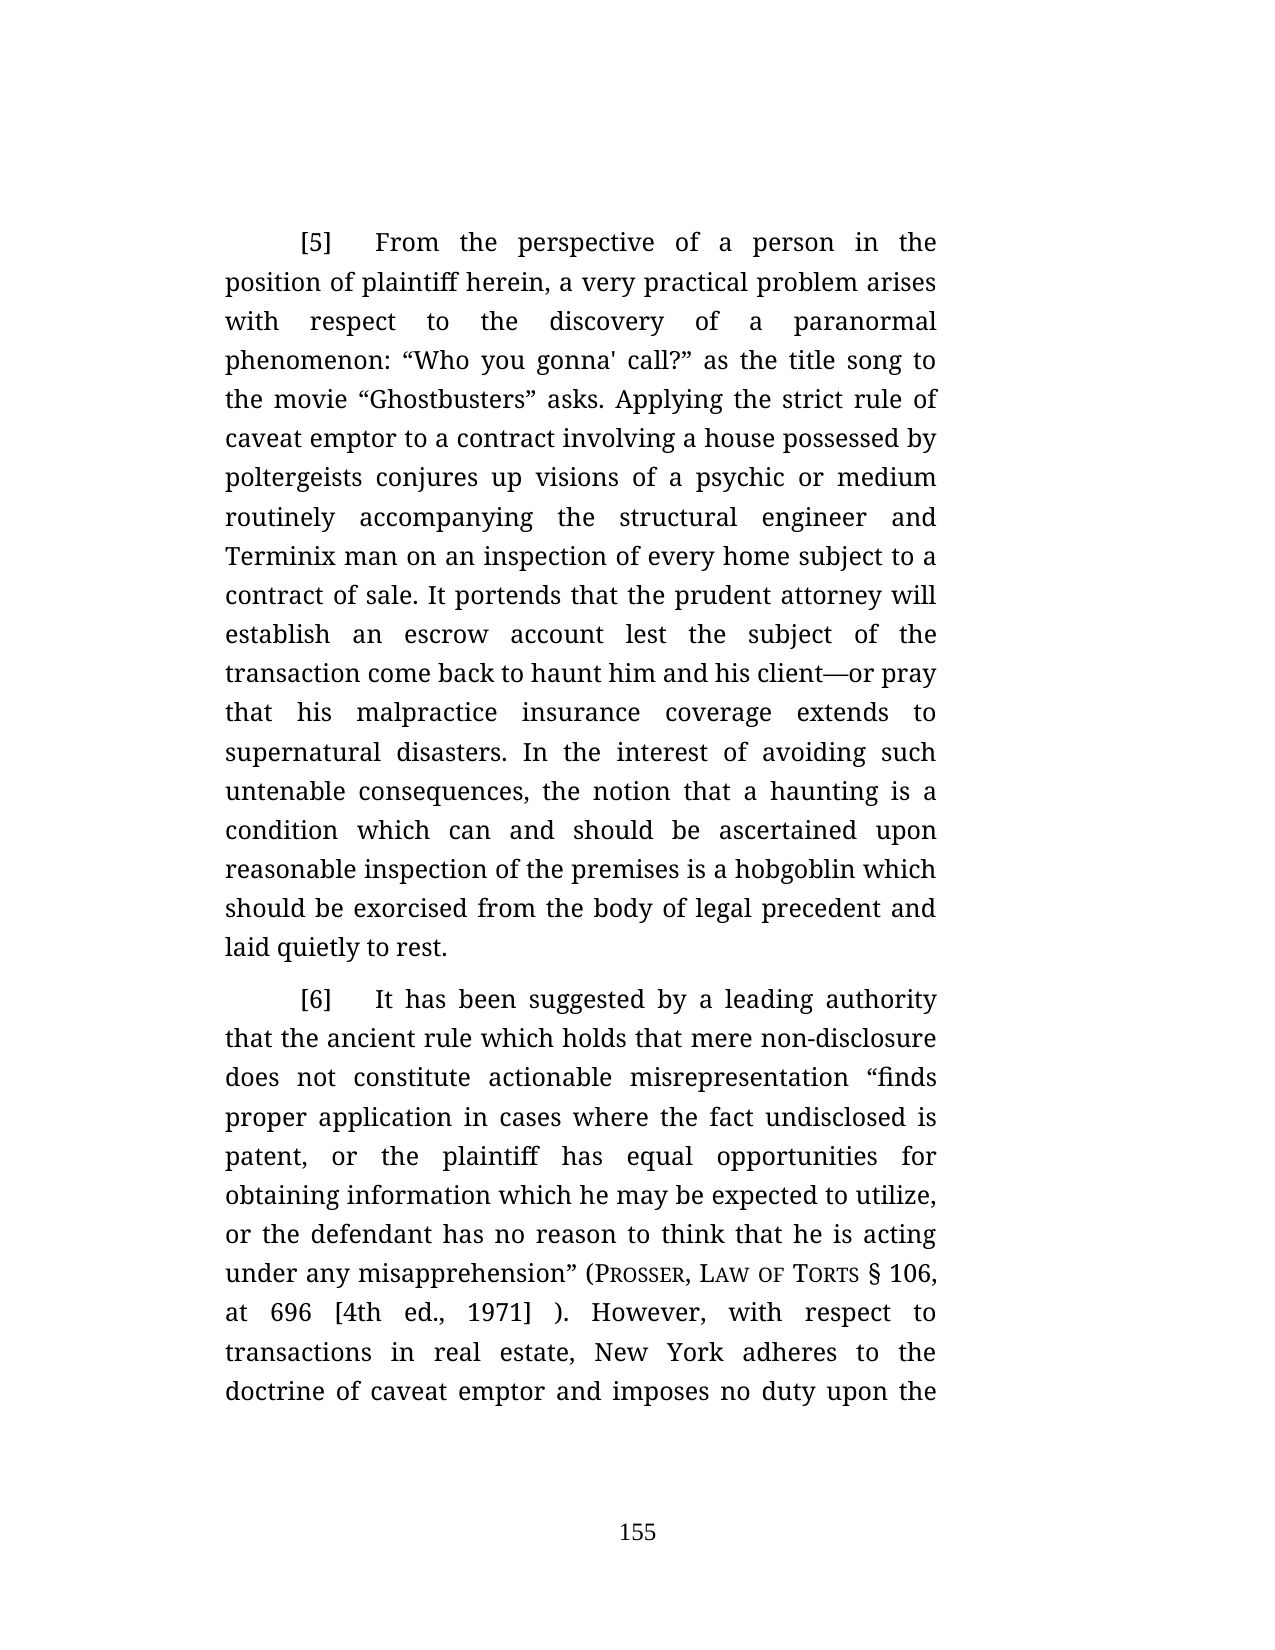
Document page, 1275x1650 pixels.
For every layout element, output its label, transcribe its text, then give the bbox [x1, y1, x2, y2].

text [5] From the perspective of a person in the position of plaintiff herein, a very practical problem arises with respect to the discovery of a paranormal phenomenon: “Who you gonna' call?” as the title song to the movie “Ghostbusters” asks. Applying the strict rule of caveat emptor to a contract involving a house possessed by poltergeists conjures up visions of a psychic or medium routinely accompanying the structural engineer and Terminix man on an inspection of every home subject to a contract of sale. It portends that the prudent attorney will establish an escrow account lest the subject of the transaction come back to haunt him and his client—or pray that his malpractice insurance coverage extends to supernatural disasters. In the interest of avoiding such untenable consequences, the notion that a haunting is a condition which can and should be ascertained upon reasonable inspection of the premises is a hobgoblin which should be exorcised from the body of legal precedent and laid quietly to rest. [225, 225, 937, 964]
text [225, 982, 937, 1407]
